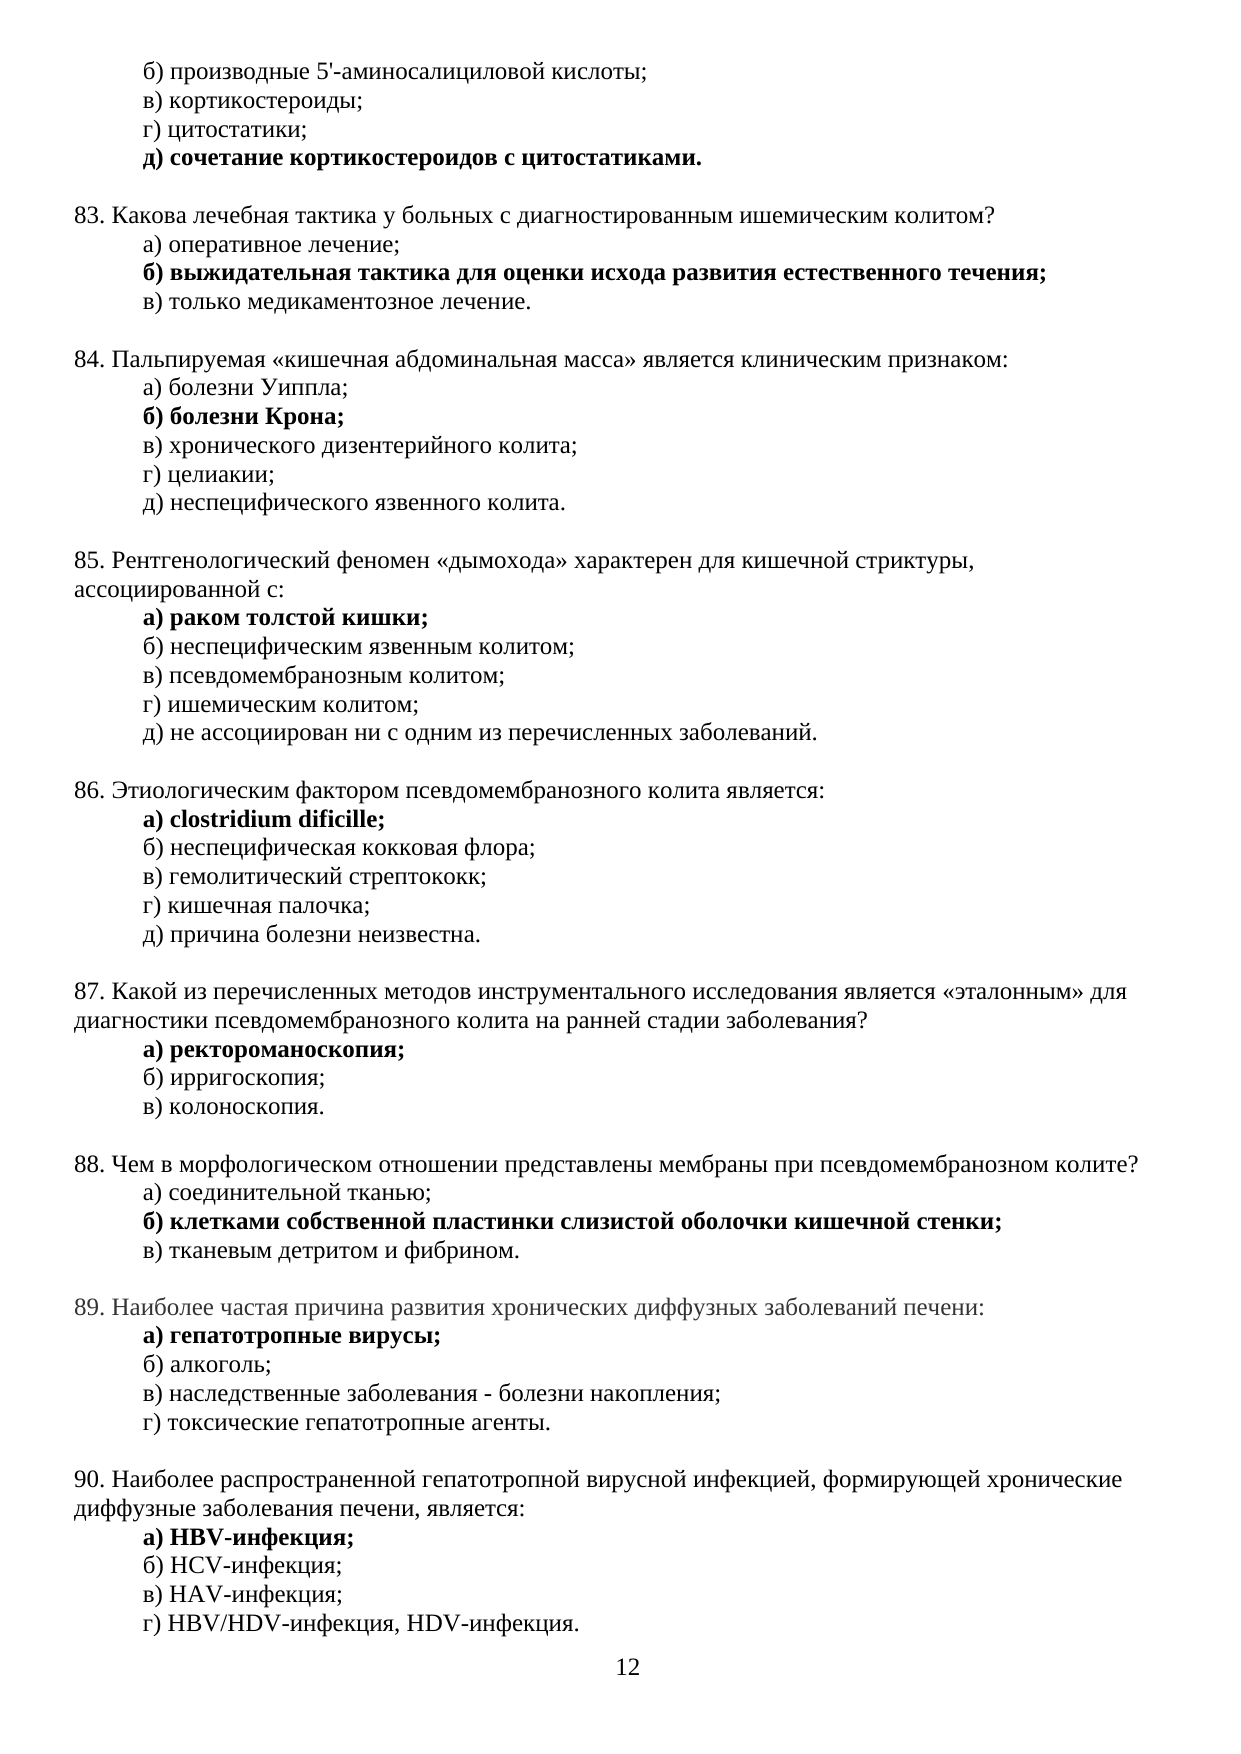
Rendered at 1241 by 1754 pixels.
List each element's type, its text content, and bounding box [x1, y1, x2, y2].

text д) не ассоциирован ни с одним из перечисленных заболеваний. [74, 717, 1167, 746]
text 87. Какой из перечисленных методов инструментального исследования является «эталонным» для диагностики псевдомембранозного колита на ранней стадии заболевания? [74, 976, 1167, 1034]
text а) болезни Уиппла; [74, 372, 1167, 401]
text а) соединительной тканью; [74, 1177, 1167, 1206]
text г) целиакии; [74, 459, 1167, 487]
text б) клетками собственной пластинки слизистой оболочки кишечной стенки; [74, 1206, 1167, 1235]
text а) HBV-инфекция; [74, 1522, 1167, 1550]
text в) колоноскопия. [74, 1091, 1167, 1120]
text г) кишечная палочка; [74, 890, 1167, 919]
text в) гемолитический стрептококк; [74, 861, 1167, 890]
text 89. Наиболее частая причина развития хронических диффузных заболеваний печени: [74, 1292, 1167, 1320]
text г) HBV/HDV-инфекция, HDV-инфекция. [74, 1608, 1167, 1637]
text в) только медикаментозное лечение. [74, 286, 1167, 315]
text б) неспецифическим язвенным колитом; [74, 631, 1167, 660]
text в) кортикостероиды; [74, 85, 1167, 114]
text д) причина болезни неизвестна. [74, 919, 1167, 947]
text 83. Какова лечебная тактика у больных с диагностированным ишемическим колитом? [74, 200, 1167, 229]
text в) тканевым детритом и фибрином. [74, 1235, 1167, 1264]
text а) clostridium dificille; [74, 804, 1167, 832]
text б) HCV-инфекция; [74, 1550, 1167, 1579]
text в) псевдомембранозным колитом; [74, 660, 1167, 689]
text б) ирригоскопия; [74, 1062, 1167, 1091]
text а) раком толстой кишки; [74, 602, 1167, 631]
text а) гепатотропные вирусы; [74, 1320, 1167, 1349]
text б) неспецифическая кокковая флора; [74, 832, 1167, 861]
text в) наследственные заболевания - болезни накопления; [74, 1378, 1167, 1407]
text д) сочетание кортикостероидов с цитостатиками. [74, 142, 1167, 171]
text 85. Рентгенологический феномен «дымохода» характерен для кишечной стриктуры, ассоциированной с: [74, 545, 1167, 602]
text г) токсические гепатотропные агенты. [74, 1407, 1167, 1435]
text 88. Чем в морфологическом отношении представлены мембраны при псевдомембранозном колите? [74, 1149, 1167, 1177]
text б) выжидательная тактика для оценки исхода развития естественного течения; [74, 257, 1167, 286]
text д) неспецифического язвенного колита. [74, 487, 1167, 516]
text г) цитостатики; [74, 114, 1167, 142]
text 84. Пальпируемая «кишечная абдоминальная масса» является клиническим признаком: [74, 344, 1167, 372]
text а) ректороманоскопия; [74, 1034, 1167, 1062]
text 90. Наиболее распространенной гепатотропной вирусной инфекцией, формирующей хронические диффузные заболевания печени, является: [74, 1464, 1167, 1522]
text 86. Этиологическим фактором псевдомембранозного колита является: [74, 775, 1167, 804]
text г) ишемическим колитом; [74, 689, 1167, 717]
text б) алкоголь; [74, 1349, 1167, 1378]
text в) хронического дизентерийного колита; [74, 430, 1167, 459]
text а) оперативное лечение; [74, 229, 1167, 257]
text в) HAV-инфекция; [74, 1579, 1167, 1608]
text б) производные 5'-аминосалициловой кислоты; [74, 56, 1167, 85]
text б) болезни Крона; [74, 401, 1167, 430]
